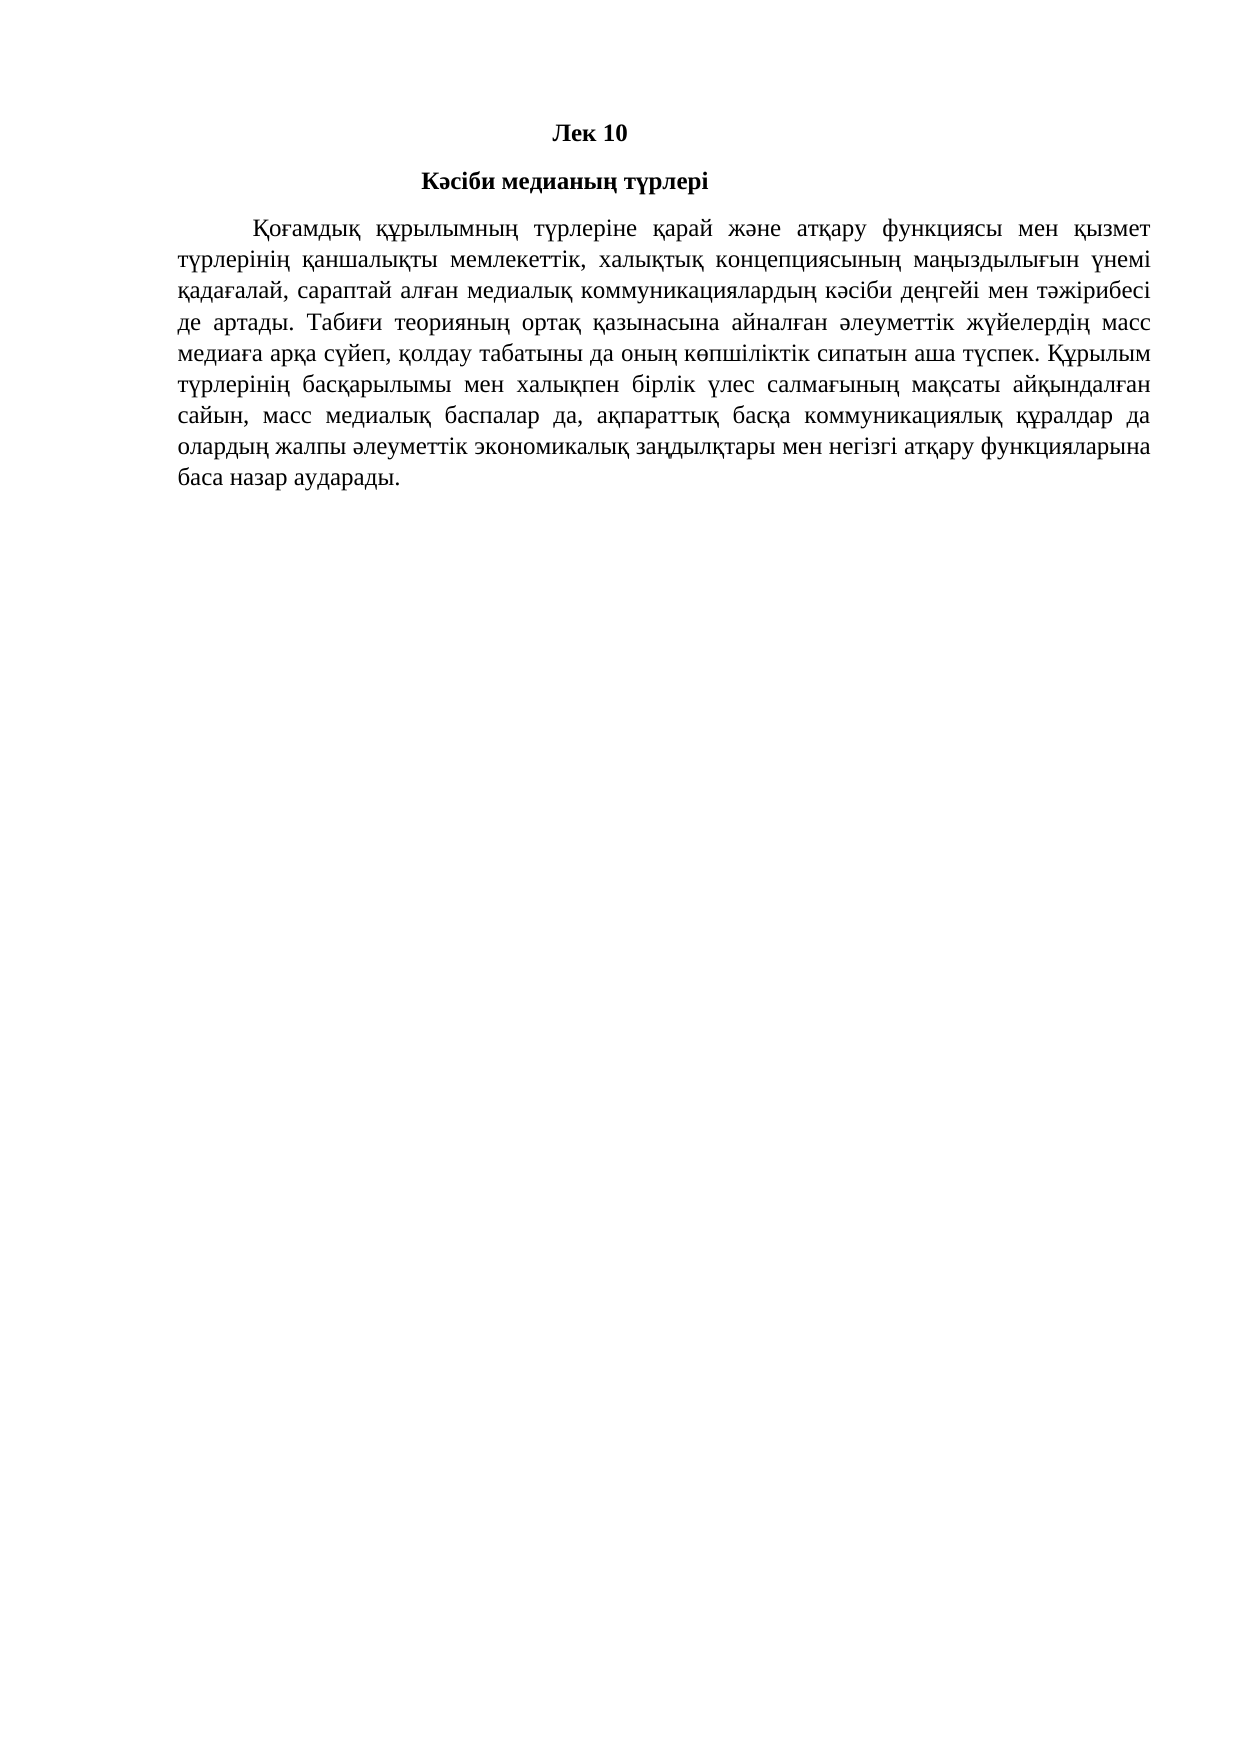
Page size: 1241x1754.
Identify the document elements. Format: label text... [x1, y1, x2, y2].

text Қоғамдық құрылымның түрлеріне қарай және атқару функциясы мен қызмет түрлерінің қаншалықты мемлекеттік, халықтық концепциясының маңыздылығын үнемі қадағалай, сараптай алған медиалық коммуникациялардың кәсіби деңгейі мен тәжірибесі де артады. Табиғи теорияның ортақ қазынасына айналған әлеуметтік жүйелердің масс медиаға арқа сүйеп, қолдау табатыны да оның көпшіліктік сипатын аша түспек. Құрылым түрлерінің басқарылымы мен халықпен бірлік үлес салмағының мақсаты айқындалған сайын, масс медиалық баспалар да, ақпараттық басқа коммуникациялық құралдар да олардың жалпы әлеуметтік экономикалық заңдылқтары мен негізгі атқару функцияларына баса назар аударады. [177, 213, 1152, 491]
text Лек 10 [477, 118, 1152, 147]
text Кәсіби медианың түрлері [402, 166, 1152, 194]
